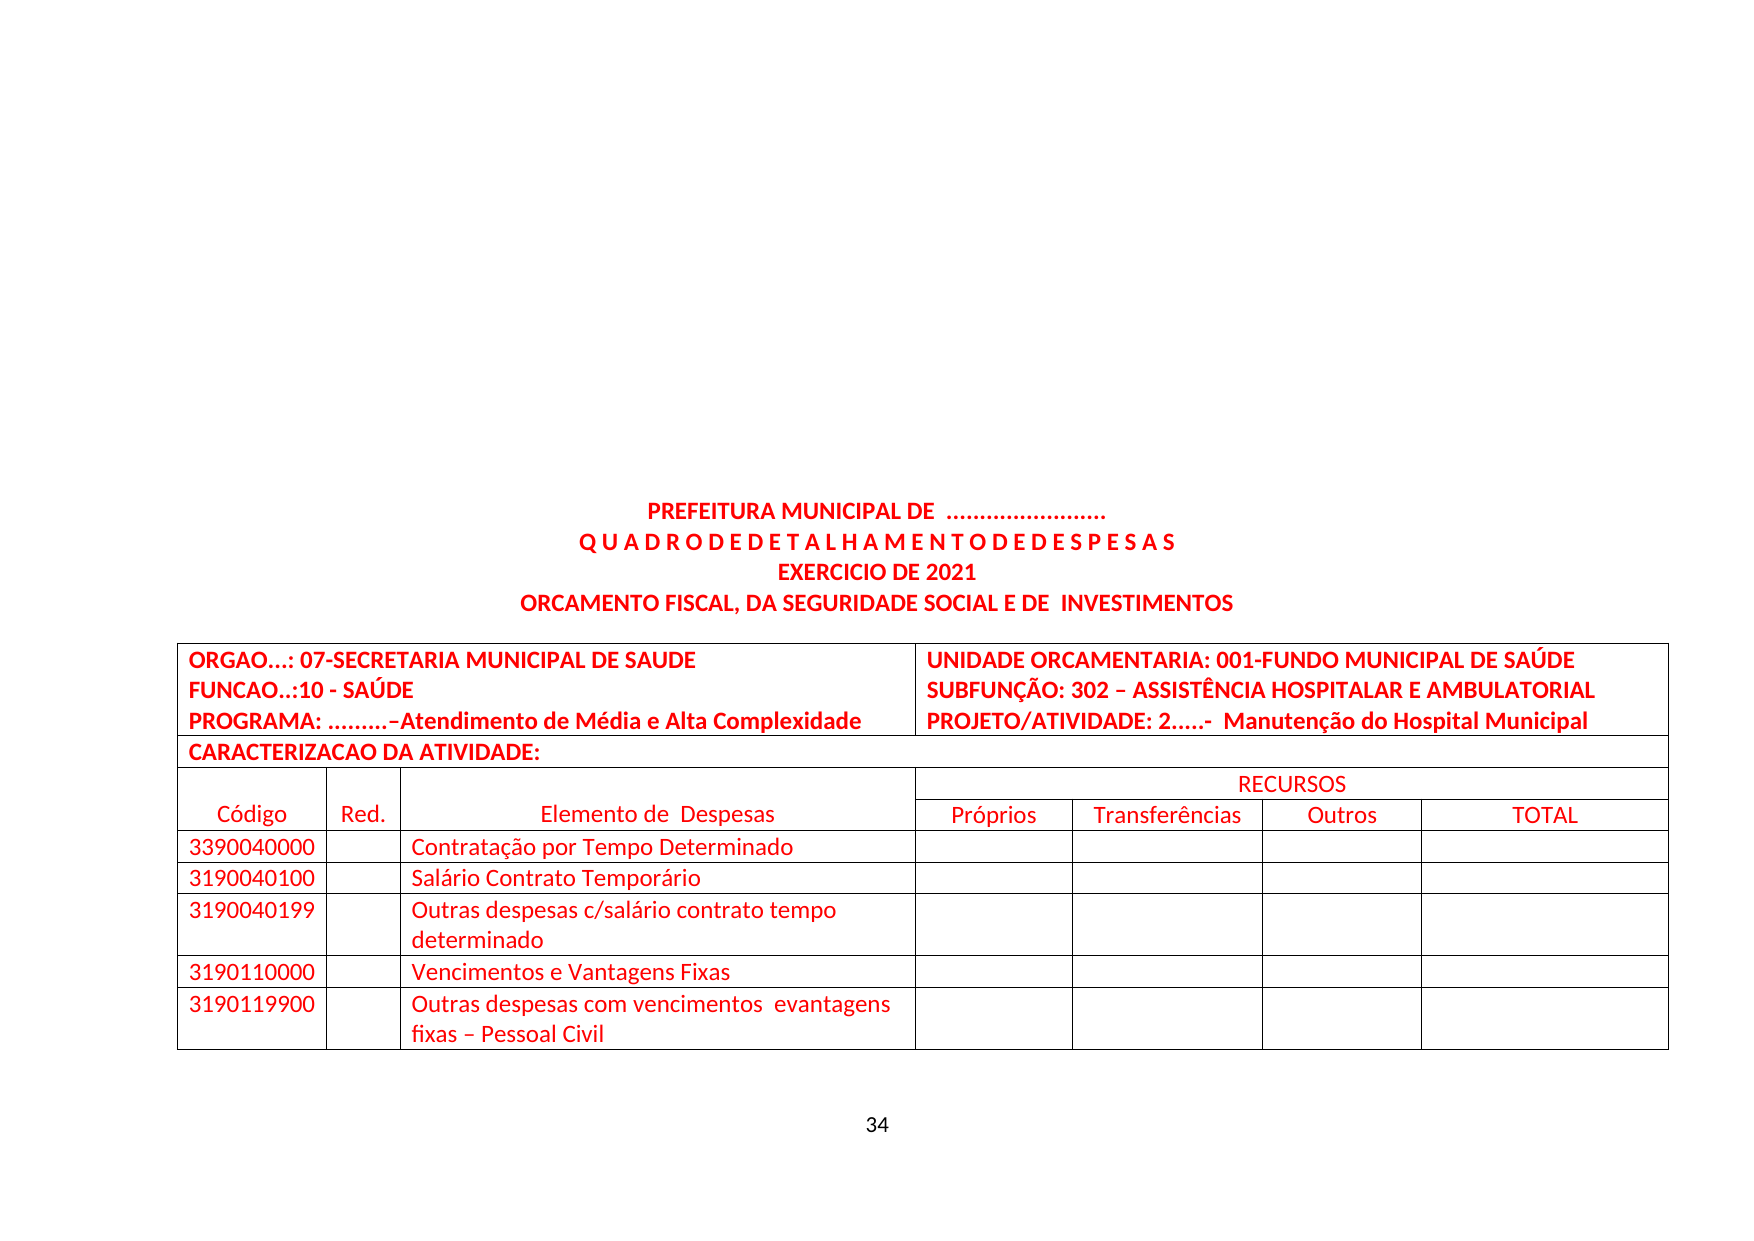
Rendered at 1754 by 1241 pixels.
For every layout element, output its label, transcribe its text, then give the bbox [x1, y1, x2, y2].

table_cell 3390040000 [178, 831, 326, 862]
table_cell CARACTERIZACAO DA ATIVIDADE: [178, 736, 1668, 767]
table_cell Outras despesas com vencimentos evantagens fixas – Pessoal Civil [401, 988, 915, 1049]
table_cell TOTAL [1422, 800, 1668, 830]
table_cell [327, 863, 400, 893]
table_cell [1073, 988, 1262, 1049]
table_cell [916, 988, 1072, 1049]
text PREFEITURA MUNICIPAL DE ........................ [148, 495, 1606, 526]
table_cell [1422, 988, 1668, 1049]
table_cell [1263, 894, 1421, 955]
table_cell Vencimentos e Vantagens Fixas [401, 956, 915, 987]
table_cell Próprios [916, 800, 1072, 830]
table_cell [1073, 956, 1262, 987]
table_cell [1263, 956, 1421, 987]
table_cell 3190040100 [178, 863, 326, 893]
table_cell Elemento de Despesas [401, 768, 915, 830]
table_cell [1422, 831, 1668, 862]
table_cell [327, 831, 400, 862]
table_cell [916, 894, 1072, 955]
table_cell [916, 831, 1072, 862]
table_cell [916, 956, 1072, 987]
table_cell 3190040199 [178, 894, 326, 955]
table_cell Código [178, 768, 326, 830]
table_cell [916, 863, 1072, 893]
table_cell 3190119900 [178, 988, 326, 1049]
text Q U A D R O D E D E T A L H A M E N T O D E D E S P E S A S [148, 526, 1606, 556]
table_cell Outras despesas c/salário contrato tempo determinado [401, 894, 915, 955]
table_cell [1263, 863, 1421, 893]
table_cell [1422, 956, 1668, 987]
table_cell [1422, 894, 1668, 955]
table_header ORGAO...: 07-SECRETARIA MUNICIPAL DE SAUDE FUNCAO..:10 - SAÚDE PROGRAMA: .........–Atendimento de Média e Alta Complexidade [178, 644, 915, 735]
table_cell [327, 894, 400, 955]
table_cell [327, 956, 400, 987]
text ORCAMENTO FISCAL, DA SEGURIDADE SOCIAL E DE INVESTIMENTOS [148, 587, 1606, 617]
table_cell RECURSOS [916, 768, 1668, 798]
table_cell Outros [1263, 800, 1421, 830]
table_cell [1422, 863, 1668, 893]
table_cell Contratação por Tempo Determinado [401, 831, 915, 862]
table_cell 3190110000 [178, 956, 326, 987]
text EXERCICIO DE 2021 [148, 556, 1606, 587]
table_cell Transferências [1073, 800, 1262, 830]
table_cell [1073, 894, 1262, 955]
table_cell [1263, 988, 1421, 1049]
table_cell [1073, 831, 1262, 862]
table_cell [1073, 863, 1262, 893]
table_header UNIDADE ORCAMENTARIA: 001-FUNDO MUNICIPAL DE SAÚDE SUBFUNÇÃO: 302 – ASSISTÊNCIA HOSPITALAR E AMBULATORIAL PROJETO/ATIVIDADE: 2.....- Manutenção do Hospital Municipal [916, 644, 1668, 735]
table_cell Salário Contrato Temporário [401, 863, 915, 893]
table_cell [327, 988, 400, 1049]
table_cell Red. [327, 768, 400, 830]
table_cell [1263, 831, 1421, 862]
